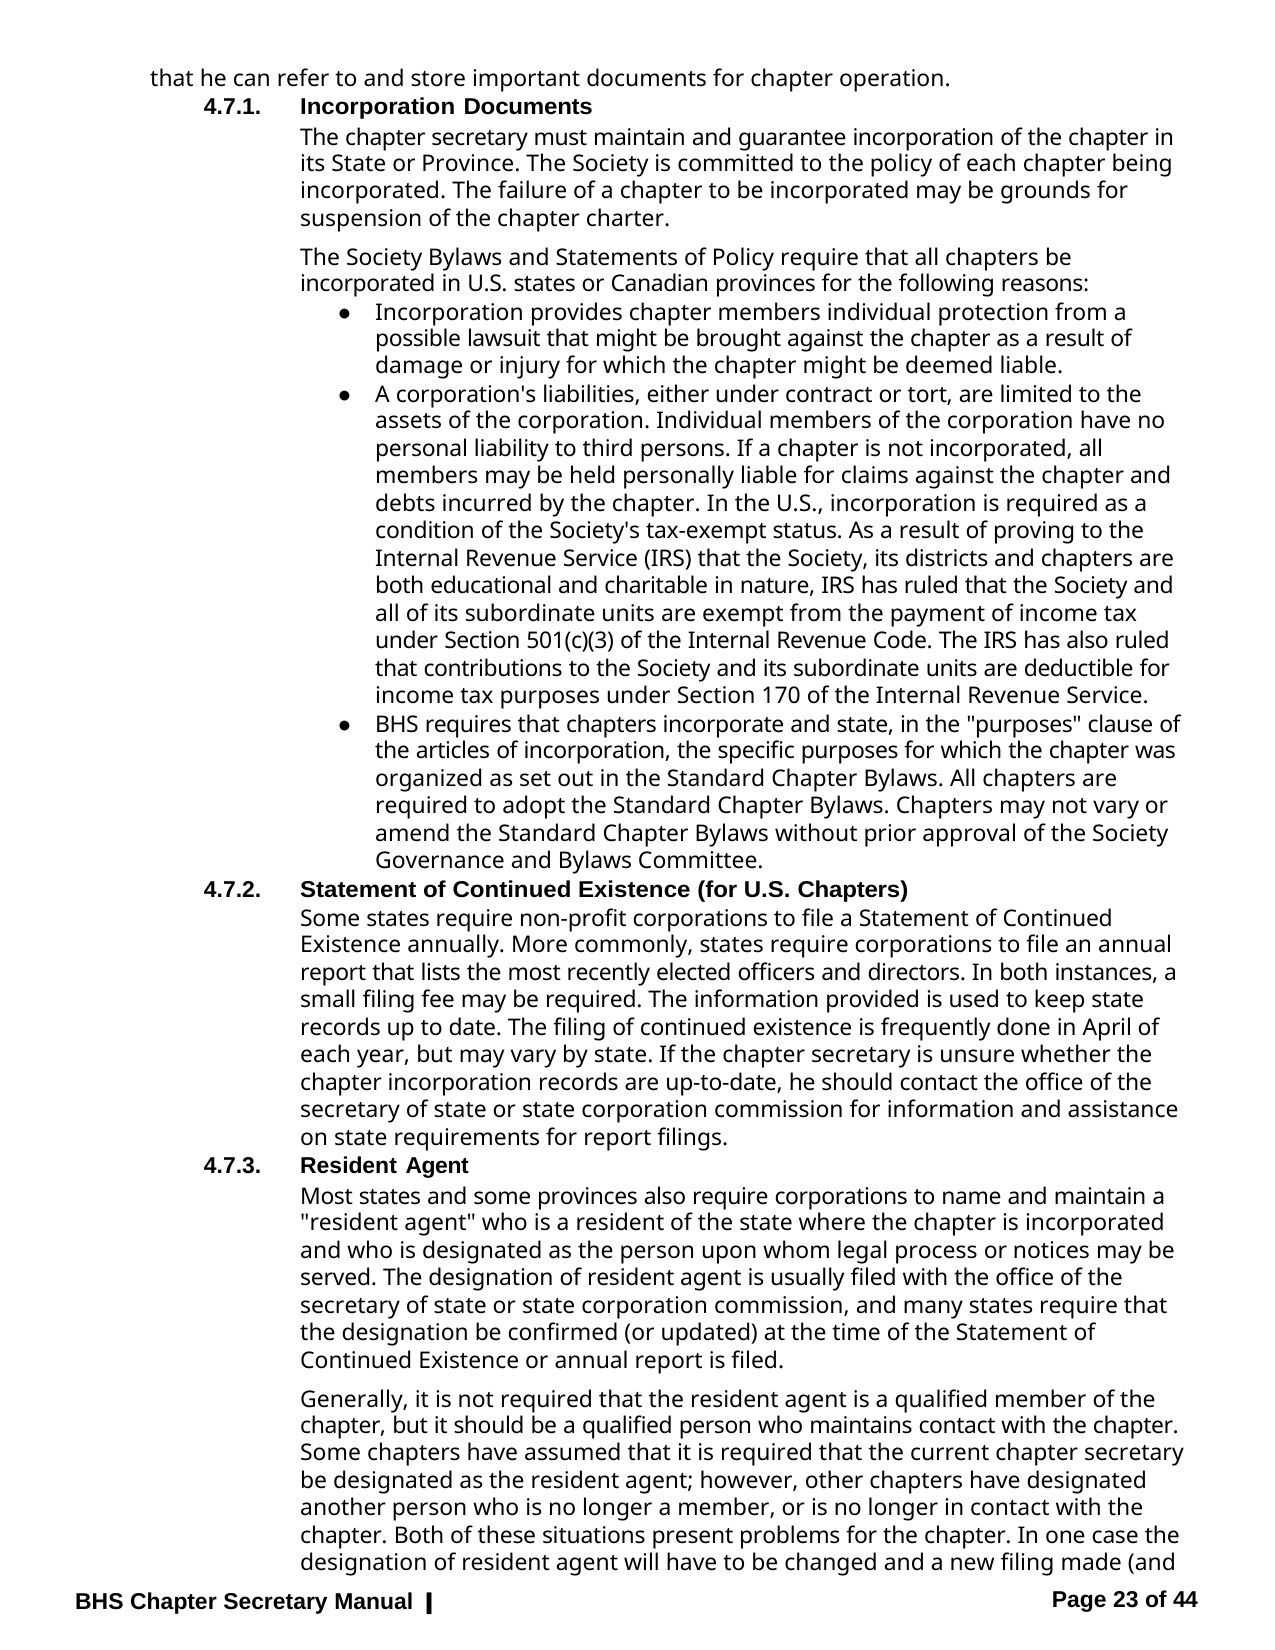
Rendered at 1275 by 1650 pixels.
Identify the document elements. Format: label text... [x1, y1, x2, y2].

subtitle Incorporation Documents [204, 93, 1229, 119]
list A corporation's liabilities, either under contract or tort, are limited to the assets of the corporation. Individual members of the corporation have no personal liability to third persons. If a chapter is not incorporated, all members may be held personally liable for claims against the chapter and debts incurred by the chapter. In the U.S., incorporation is required as a condition of the Society's tax-exempt status. As a result of proving to the Internal Revenue Service (IRS) that the Society, its districts and chapters are both educational and charitable in nature, IRS has ruled that the Society and all of its subordinate units are exempt from the payment of income tax under Section 501(c)(3) of the Internal Revenue Code. The IRS has also ruled that contributions to the Society and its subordinate units are deductible for income tax purposes under Section 170 of the Internal Revenue Service. [337, 381, 1187, 711]
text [150, 64, 1229, 92]
subtitle Resident Agent [204, 1152, 1229, 1179]
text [300, 1385, 1200, 1577]
list BHS requires that chapters incorporate and state, in the "purposes" clause of the articles of incorporation, the specific purposes for which the chapter was organized as set out in the Standard Chapter Bylaws. All chapters are required to adopt the Standard Chapter Bylaws. Chapters may not vary or amend the Standard Chapter Bylaws without prior approval of the Society Governance and Bylaws Committee. [337, 711, 1196, 876]
list Incorporation provides chapter members individual protection from a possible lawsuit that might be brought against the chapter as a result of damage or injury for which the chapter might be deemed liable. [337, 298, 1141, 381]
text The chapter secretary must maintain and guarantee incorporation of the chapter in its State or Province. The Society is committed to the policy of each chapter being incorporated. The failure of a chapter to be incorporated may be grounds for suspension of the chapter charter. [300, 123, 1200, 233]
subtitle Statement of Continued Existence (for U.S. Chapters) [204, 876, 1229, 902]
text Some states require non-profit corporations to file a Statement of Continued Existence annually. More commonly, states require corporations to file an annual report that lists the most recently elected officers and directors. In both instances, a small filing fee may be required. The information provided is used to keep state records up to date. The filing of continued existence is frequently done in April of each year, but may vary by state. If the chapter secretary is unsure whether the chapter incorporation records are up-to-date, he should contact the office of the secretary of state or state corporation commission for information and assistance on state requirements for report filings. [300, 905, 1192, 1152]
text The Society Bylaws and Statements of Policy require that all chapters be incorporated in U.S. states or Canadian provinces for the following reasons: [300, 243, 1188, 298]
text Most states and some provinces also require corporations to name and maintain a "resident agent" who is a resident of the state where the chapter is incorporated and who is designated as the person upon whom legal process or notices may be served. The designation of resident agent is usually filed with the office of the secretary of state or state corporation commission, and many states require that the designation be confirmed (or updated) at the time of the Statement of Continued Existence or annual report is filed. [300, 1183, 1182, 1375]
